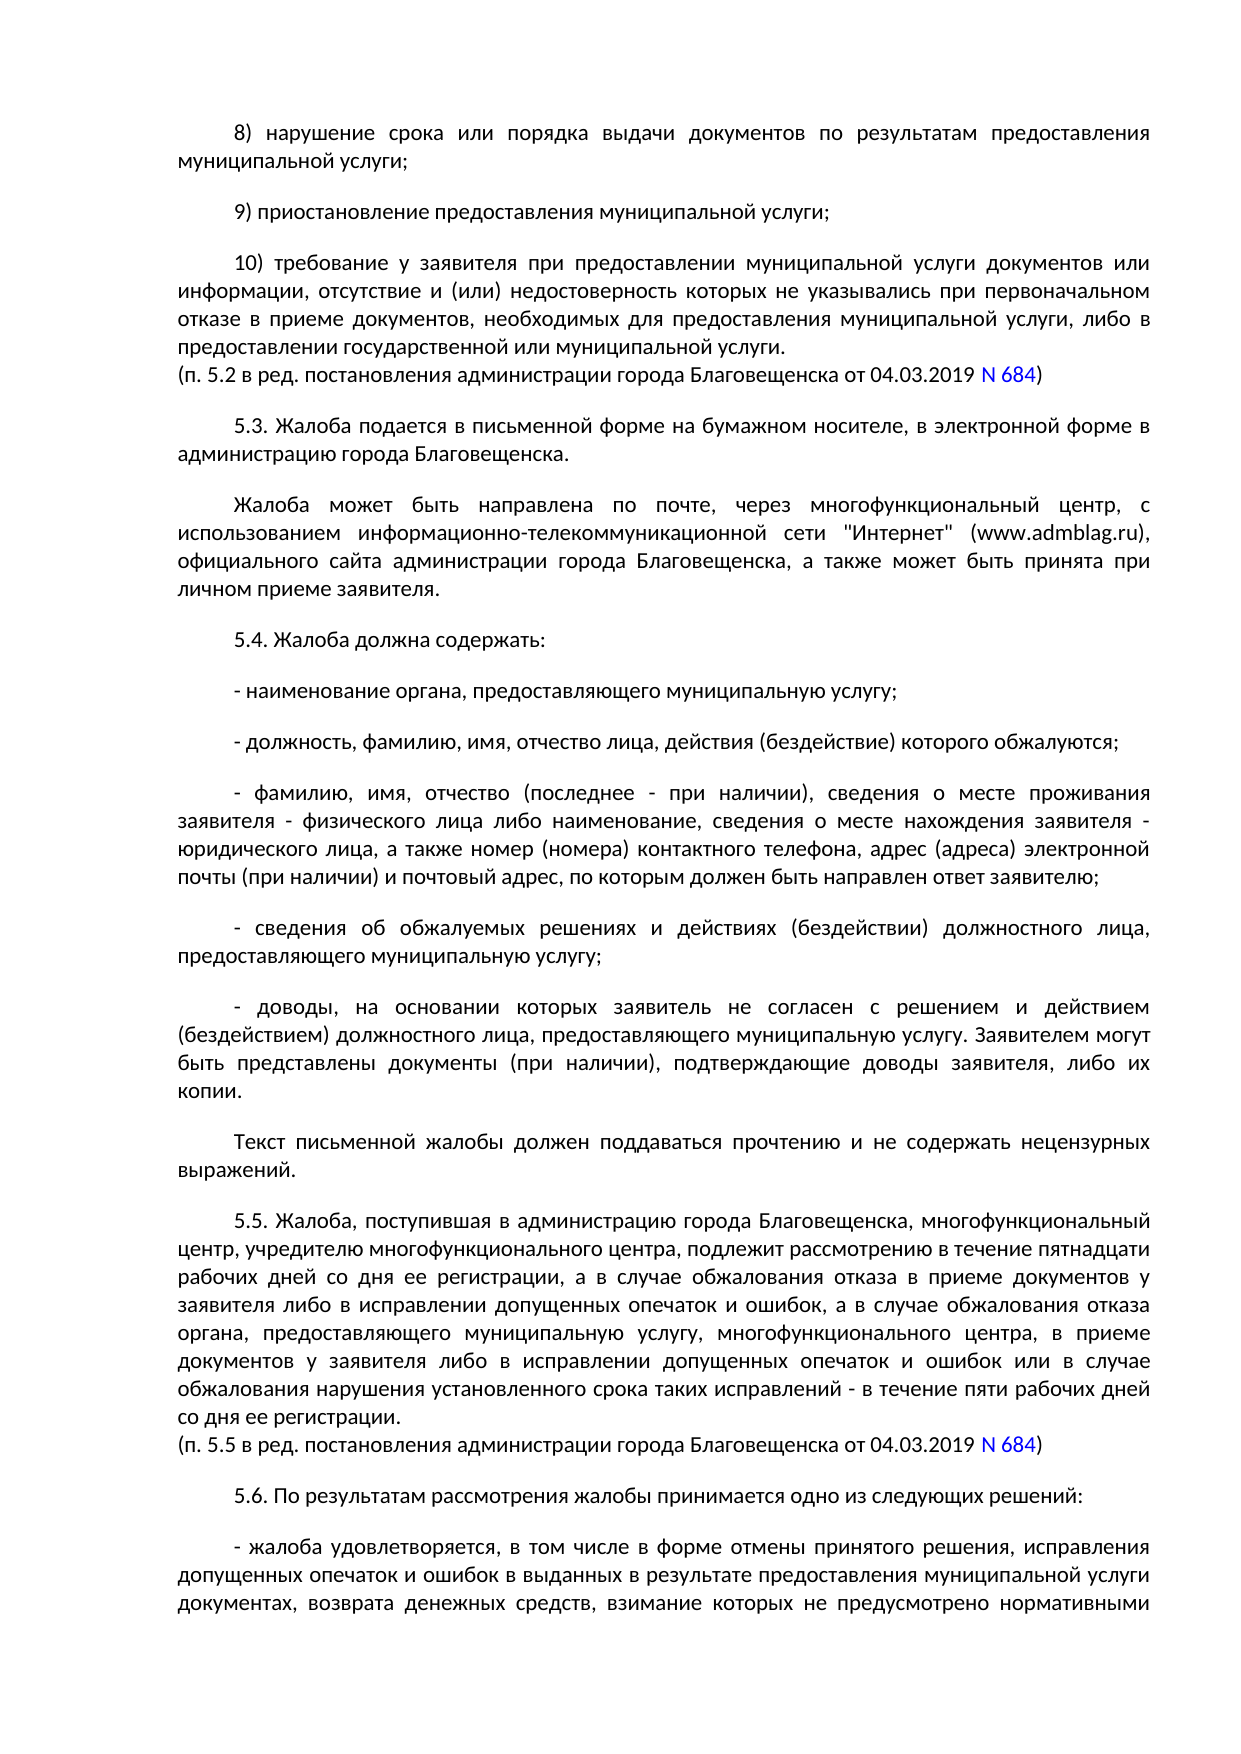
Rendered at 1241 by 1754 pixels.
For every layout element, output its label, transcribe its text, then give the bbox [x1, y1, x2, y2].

text (п. 5.2 в ред. постановления администрации города Благовещенска от 04.03.2019 N 684) [177, 360, 1152, 388]
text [177, 1532, 1152, 1616]
text 5.6. По результатам рассмотрения жалобы принимается одно из следующих решений: [177, 1481, 1152, 1509]
text 5.3. Жалоба подается в письменной форме на бумажном носителе, в электронной форме в администрацию города Благовещенска. [177, 411, 1152, 467]
text Текст письменной жалобы должен поддаваться прочтению и не содержать нецензурных выражений. [177, 1127, 1152, 1183]
text (п. 5.5 в ред. постановления администрации города Благовещенска от 04.03.2019 N 684) [177, 1430, 1152, 1458]
text 8) нарушение срока или порядка выдачи документов по результатам предоставления муниципальной услуги; [177, 118, 1152, 174]
text - доводы, на основании которых заявитель не согласен с решением и действием (бездействием) должностного лица, предоставляющего муниципальную услугу. Заявителем могут быть представлены документы (при наличии), подтверждающие доводы заявителя, либо их копии. [177, 992, 1152, 1104]
text - сведения об обжалуемых решениях и действиях (бездействии) должностного лица, предоставляющего муниципальную услугу; [177, 913, 1152, 969]
text 9) приостановление предоставления муниципальной услуги; [177, 197, 1152, 225]
text - должность, фамилию, имя, отчество лица, действия (бездействие) которого обжалуются; [177, 727, 1152, 755]
text 5.5. Жалоба, поступившая в администрацию города Благовещенска, многофункциональный центр, учредителю многофункционального центра, подлежит рассмотрению в течение пятнадцати рабочих дней со дня ее регистрации, а в случае обжалования отказа в приеме документов у заявителя либо в исправлении допущенных опечаток и ошибок, а в случае обжалования отказа органа, предоставляющего муниципальную услугу, многофункционального центра, в приеме документов у заявителя либо в исправлении допущенных опечаток и ошибок или в случае обжалования нарушения установленного срока таких исправлений - в течение пяти рабочих дней со дня ее регистрации. [177, 1206, 1152, 1430]
text - фамилию, имя, отчество (последнее - при наличии), сведения о месте проживания заявителя - физического лица либо наименование, сведения о месте нахождения заявителя - юридического лица, а также номер (номера) контактного телефона, адрес (адреса) электронной почты (при наличии) и почтовый адрес, по которым должен быть направлен ответ заявителю; [177, 778, 1152, 890]
text - наименование органа, предоставляющего муниципальную услугу; [177, 676, 1152, 704]
text 10) требование у заявителя при предоставлении муниципальной услуги документов или информации, отсутствие и (или) недостоверность которых не указывались при первоначальном отказе в приеме документов, необходимых для предоставления муниципальной услуги, либо в предоставлении государственной или муниципальной услуги. [177, 248, 1152, 360]
text Жалоба может быть направлена по почте, через многофункциональный центр, с использованием информационно-телекоммуникационной сети "Интернет" (www.admblag.ru), официального сайта администрации города Благовещенска, а также может быть принята при личном приеме заявителя. [177, 490, 1152, 602]
text 5.4. Жалоба должна содержать: [177, 625, 1152, 653]
